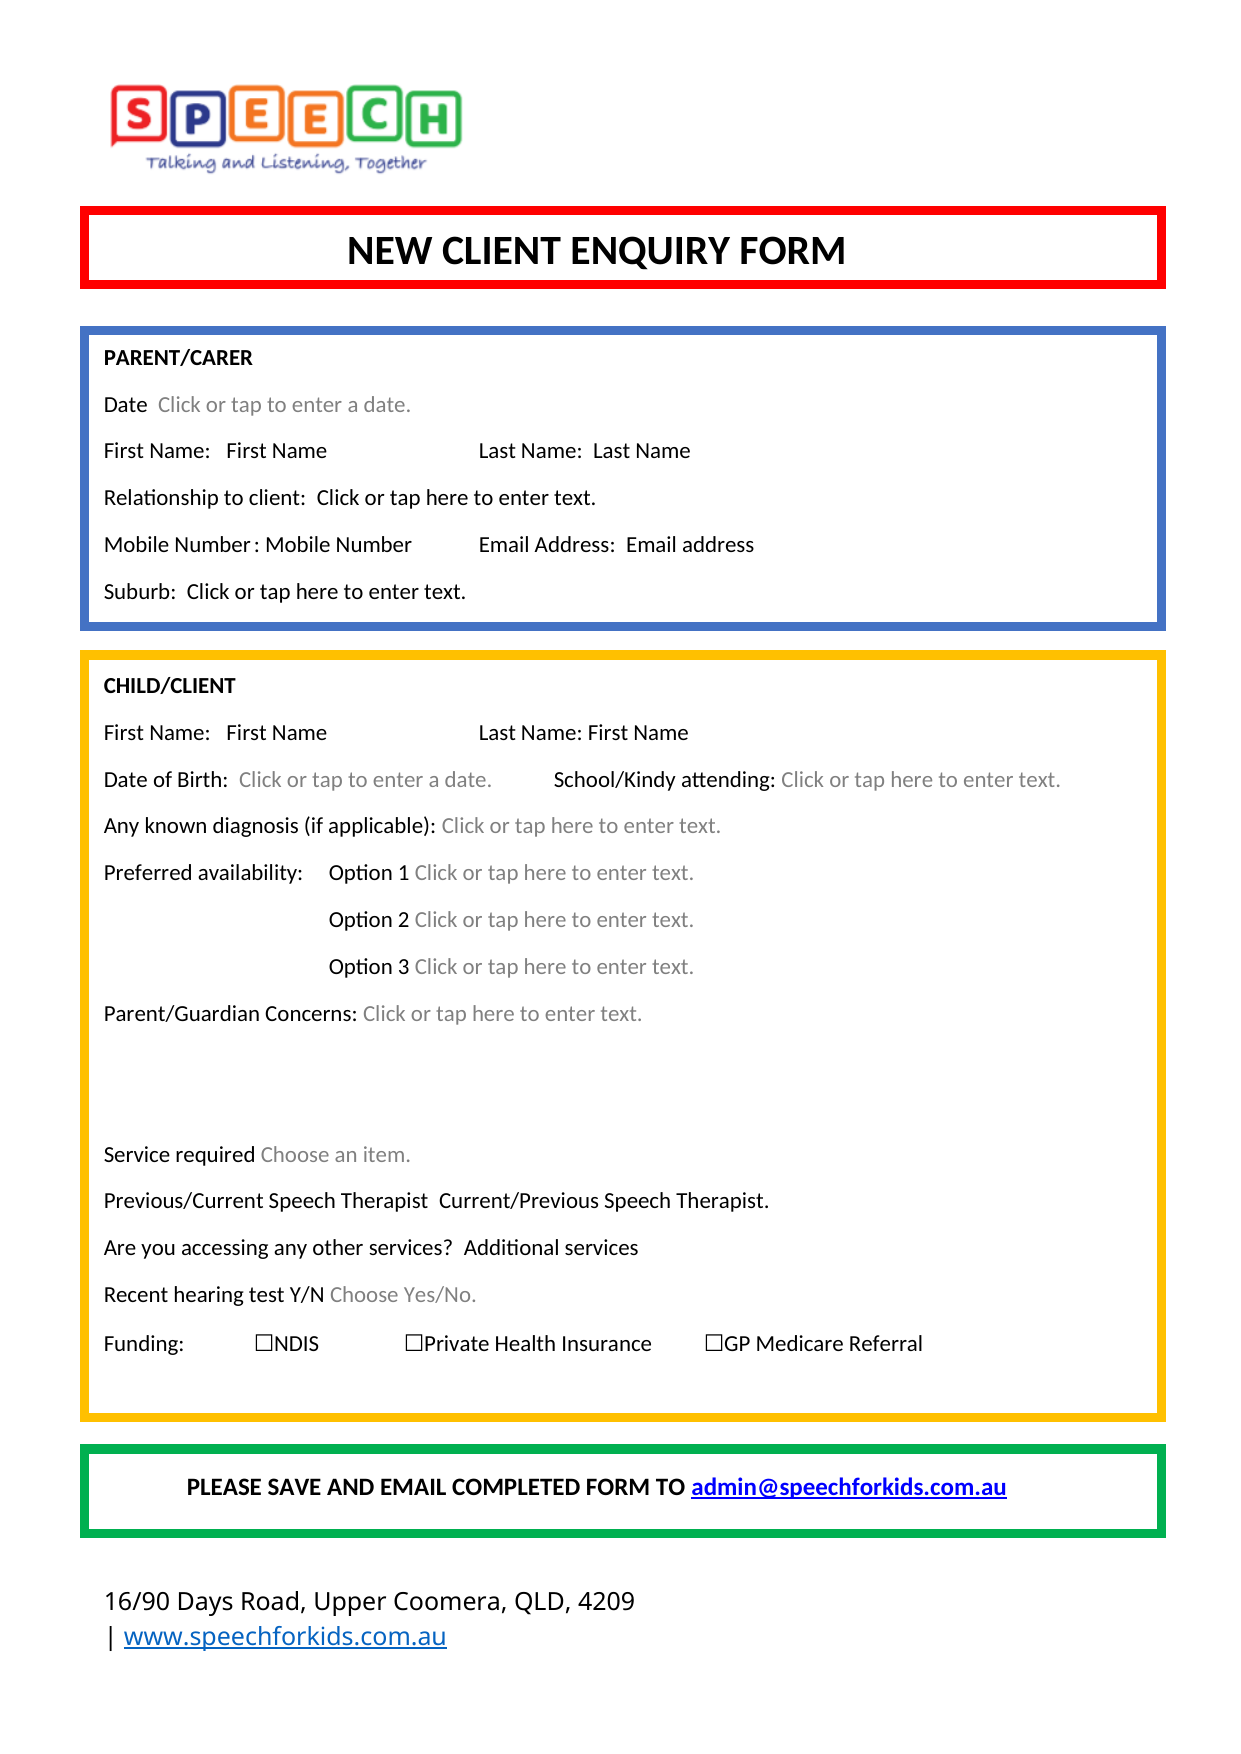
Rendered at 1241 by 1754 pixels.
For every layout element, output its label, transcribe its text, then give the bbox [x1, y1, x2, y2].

text Preferred availability: Option 1 [103, 858, 1090, 886]
text Option 2 [103, 905, 1090, 933]
text Recent hearing test Y/N [103, 1280, 1090, 1308]
text Previous/Current Speech Therapist [103, 1187, 1090, 1214]
text Relationship to client: [103, 483, 1090, 511]
text PARENT/CARER [103, 343, 1090, 371]
text Suburb: [103, 577, 1090, 605]
text Service required [103, 1140, 1090, 1168]
picture [103, 73, 468, 178]
text Date [103, 390, 1090, 418]
text Any known diagnosis (if applicable): [103, 812, 1090, 839]
text Mobile Number : Email Address: [103, 530, 1090, 558]
text Parent/Guardian Concerns: [103, 999, 1090, 1027]
text Are you accessing any other services? [103, 1233, 1090, 1261]
text Date of Birth: School/Kindy attending: [103, 765, 1137, 793]
text Funding: NDIS Private Health Insurance GP Medicare Referral [103, 1327, 1090, 1358]
text First Name: Last Name: [103, 437, 1090, 464]
text First Name: Last Name: [103, 718, 1090, 746]
text CHILD/CLIENT [103, 671, 1090, 699]
text Option 3 [103, 952, 1090, 980]
text NEW CLIENT ENQUIRY FORM [103, 224, 1090, 275]
text PLEASE SAVE AND EMAIL COMPLETED FORM TO admin@speechforkids.com.au [103, 1471, 1090, 1502]
